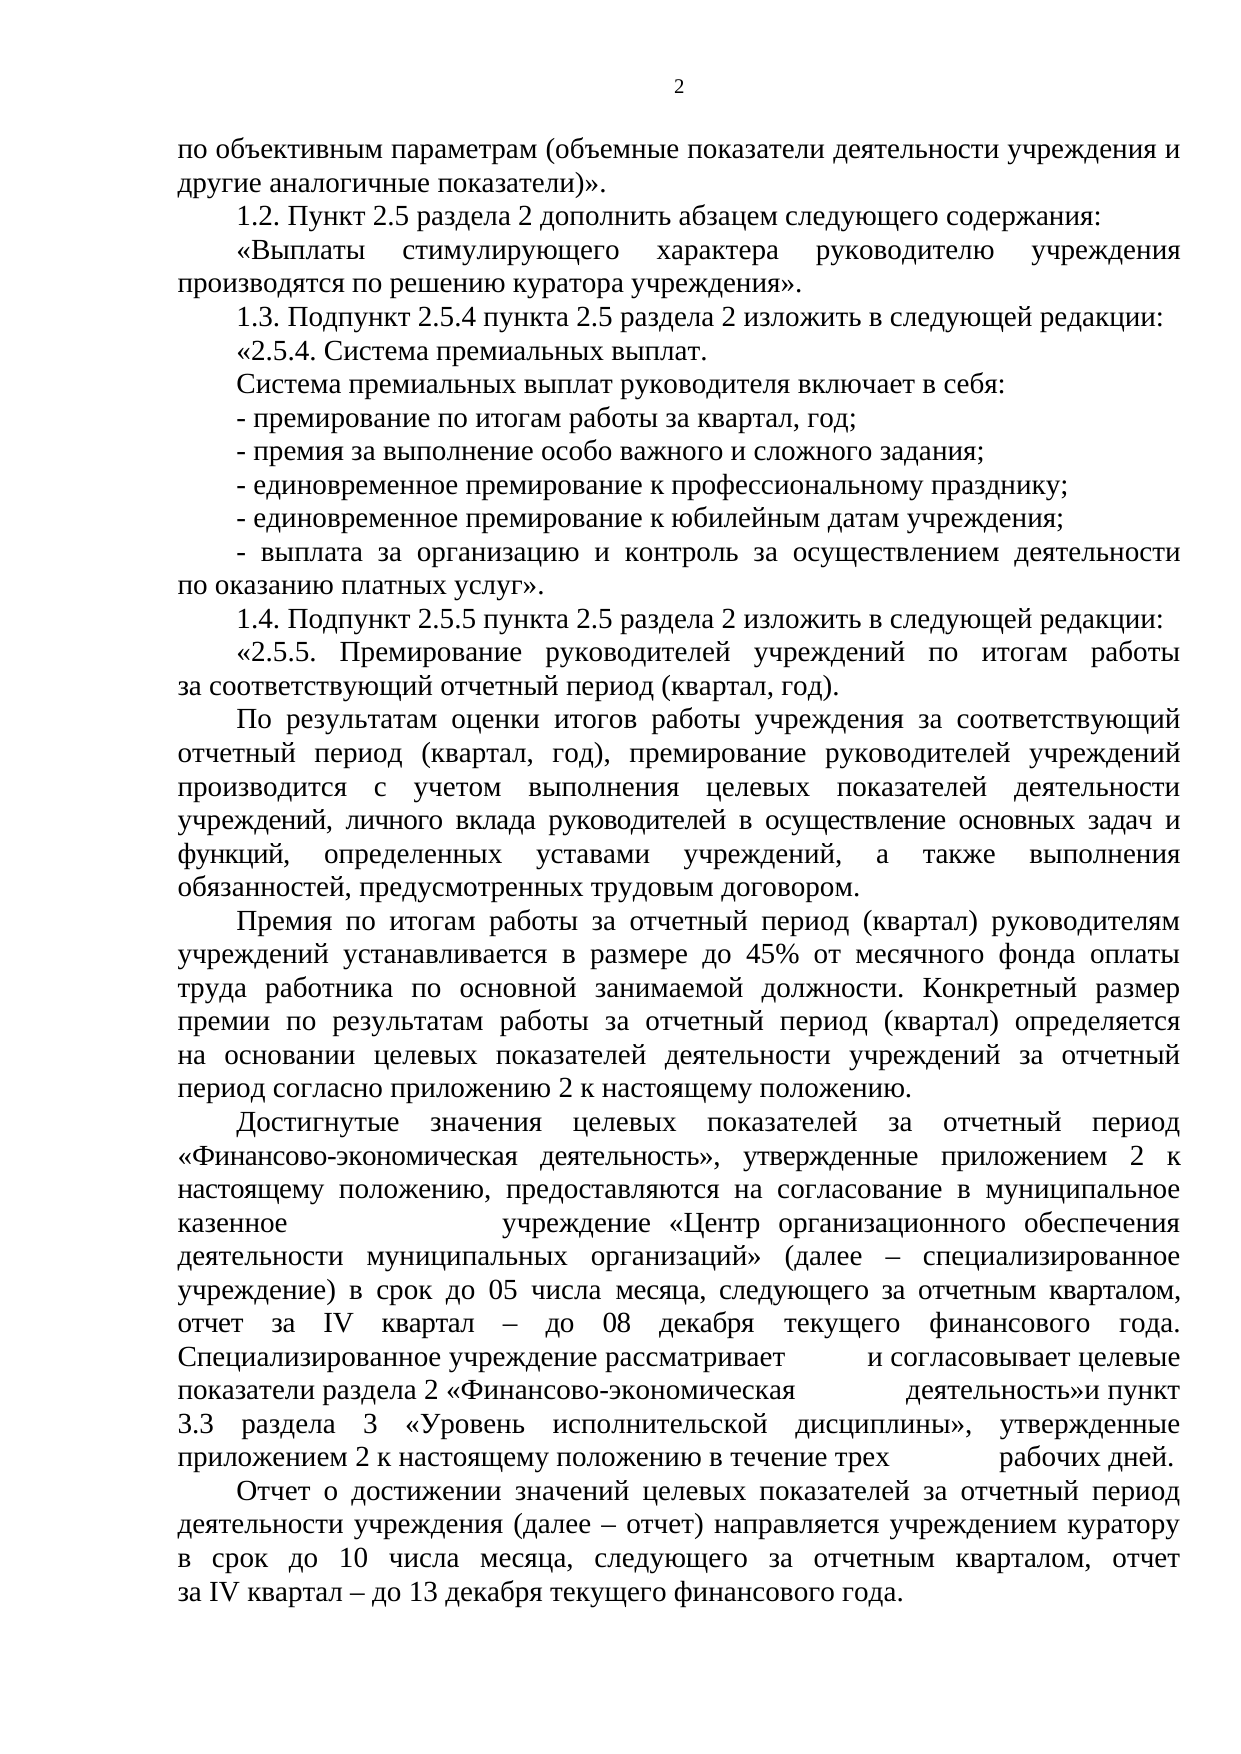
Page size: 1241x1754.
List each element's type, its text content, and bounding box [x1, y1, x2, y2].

text - единовременное премирование к юбилейным датам учреждения; [177, 500, 1181, 534]
text 1.2. Пункт 2.5 раздела 2 дополнить абзацем следующего содержания: [177, 198, 1181, 232]
text - выплата за организацию и контроль за осуществлением деятельности по оказанию платных услуг». [177, 534, 1181, 601]
text - премия за выполнение особо важного и сложного задания; [177, 433, 1181, 467]
text 1.3. Подпункт 2.5.4 пункта 2.5 раздела 2 изложить в следующей редакции: [177, 299, 1181, 333]
text Достигнутые значения целевых показателей за отчетный период «Финансово-экономическая деятельность», утвержденные приложением 2 к настоящему положению, предоставляются на согласование в муниципальное казенное учреждение «Центр организационного обеспечения деятельности муниципальных организаций» (далее – специализированное учреждение) в срок до 05 числа месяца, следующего за отчетным кварталом, отчет за IV квартал – до 08 декабря текущего финансового года. Специализированное учреждение рассматривает и согласовывает целевые показатели раздела 2 «Финансово-экономическая деятельность»и пункт 3.3 раздела 3 «Уровень исполнительской дисциплины», утвержденные приложением 2 к настоящему положению в течение трех рабочих дней. [177, 1104, 1181, 1473]
text Премия по итогам работы за отчетный период (квартал) руководителям учреждений устанавливается в размере до 45% от месячного фонда оплаты труда работника по основной занимаемой должности. Конкретный размер премии по результатам работы за отчетный период (квартал) определяется на основании целевых показателей деятельности учреждений за отчетный период согласно приложению 2 к настоящему положению. [177, 903, 1181, 1104]
text «2.5.4. Система премиальных выплат. [177, 333, 1181, 366]
text 1.4. Подпункт 2.5.5 пункта 2.5 раздела 2 изложить в следующей редакции: [177, 601, 1181, 634]
text - единовременное премирование к профессиональному празднику; [177, 467, 1181, 500]
text - премирование по итогам работы за квартал, год; [177, 400, 1181, 433]
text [177, 131, 1181, 198]
text Система премиальных выплат руководителя включает в себя: [177, 366, 1181, 400]
text По результатам оценки итогов работы учреждения за соответствующий отчетный период (квартал, год), премирование руководителей учреждений производится с учетом выполнения целевых показателей деятельности учреждений, личного вклада руководителей в осуществление основных задач и функций, определенных уставами учреждений, а также выполнения обязанностей, предусмотренных трудовым договором. [177, 702, 1181, 903]
text «2.5.5. Премирование руководителей учреждений по итогам работы за соответствующий отчетный период (квартал, год). [177, 634, 1181, 702]
text «Выплаты стимулирующего характера руководителю учреждения производятся по решению куратора учреждения». [177, 232, 1181, 299]
text Отчет о достижении значений целевых показателей за отчетный период деятельности учреждения (далее – отчет) направляется учреждением куратору в срок до 10 числа месяца, следующего за отчетным кварталом, отчет за IV квартал – до 13 декабря текущего финансового года. [177, 1473, 1181, 1607]
